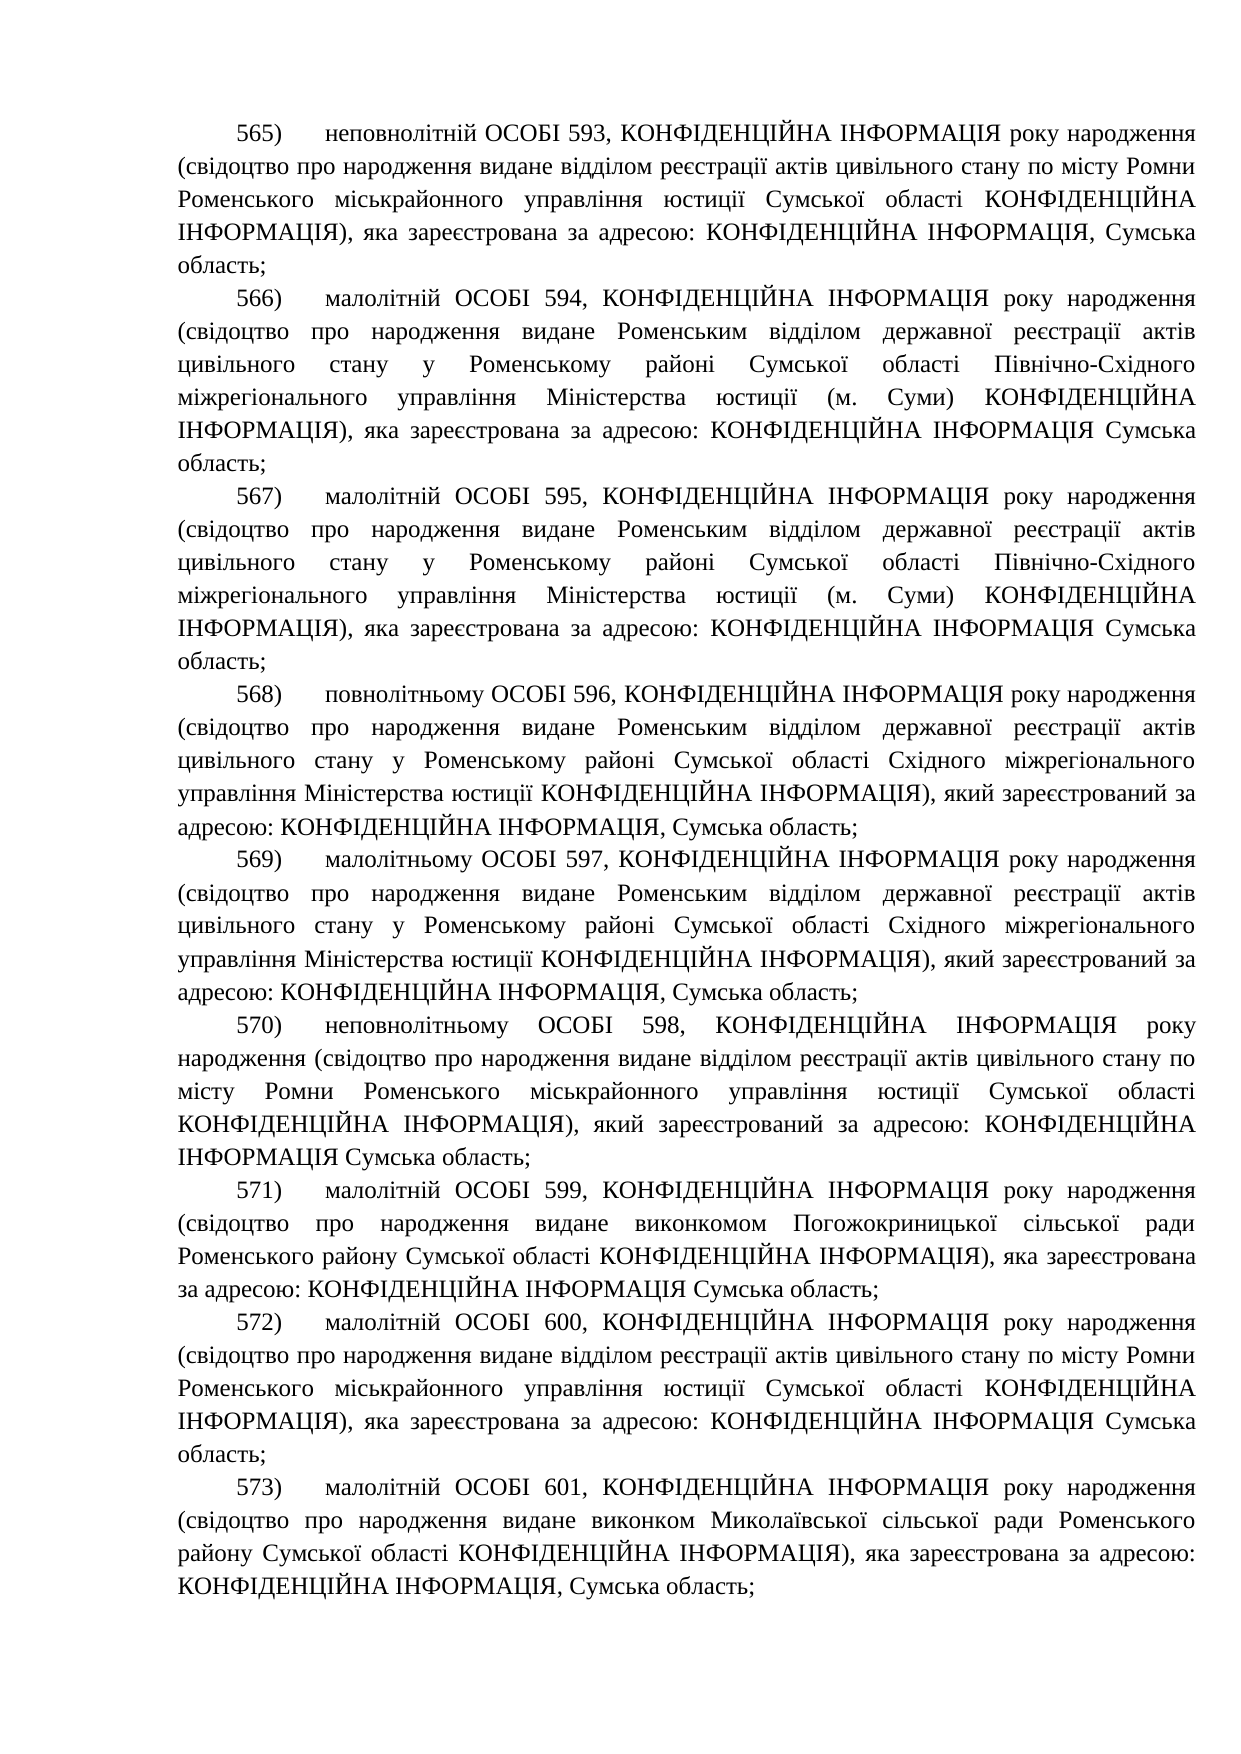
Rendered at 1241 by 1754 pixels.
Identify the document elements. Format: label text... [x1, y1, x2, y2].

list неповнолітній ОСОБІ 593, КОНФІДЕНЦІЙНА ІНФОРМАЦІЯ року народження (свідоцтво про народження видане відділом реєстрації актів цивільного стану по місту Ромни Роменського міськрайонного управління юстиції Сумської області КОНФІДЕНЦІЙНА ІНФОРМАЦІЯ), яка зареєстрована за адресою: КОНФІДЕНЦІЙНА ІНФОРМАЦІЯ, Сумська область; [177, 118, 1196, 279]
list неповнолітньому ОСОБІ 598, КОНФІДЕНЦІЙНА ІНФОРМАЦІЯ року народження (свідоцтво про народження видане відділом реєстрації актів цивільного стану по місту Ромни Роменського міськрайонного управління юстиції Сумської області КОНФІДЕНЦІЙНА ІНФОРМАЦІЯ), який зареєстрований за адресою: КОНФІДЕНЦІЙНА ІНФОРМАЦІЯ Сумська область; [177, 1010, 1196, 1171]
list малолітньому ОСОБІ 597, КОНФІДЕНЦІЙНА ІНФОРМАЦІЯ року народження (свідоцтво про народження видане Роменським відділом державної реєстрації актів цивільного стану у Роменському районі Сумської області Східного міжрегіонального управління Міністерства юстиції КОНФІДЕНЦІЙНА ІНФОРМАЦІЯ), який зареєстрований за адресою: КОНФІДЕНЦІЙНА ІНФОРМАЦІЯ, Сумська область; [177, 844, 1196, 1005]
list малолітній ОСОБІ 600, КОНФІДЕНЦІЙНА ІНФОРМАЦІЯ року народження (свідоцтво про народження видане відділом реєстрації актів цивільного стану по місту Ромни Роменського міськрайонного управління юстиції Сумської області КОНФІДЕНЦІЙНА ІНФОРМАЦІЯ), яка зареєстрована за адресою: КОНФІДЕНЦІЙНА ІНФОРМАЦІЯ Сумська область; [177, 1307, 1196, 1468]
list малолітній ОСОБІ 595, КОНФІДЕНЦІЙНА ІНФОРМАЦІЯ року народження (свідоцтво про народження видане Роменським відділом державної реєстрації актів цивільного стану у Роменському районі Сумської області Північно-Східного міжрегіонального управління Міністерства юстиції (м. Суми) КОНФІДЕНЦІЙНА ІНФОРМАЦІЯ), яка зареєстрована за адресою: КОНФІДЕНЦІЙНА ІНФОРМАЦІЯ Сумська область; [177, 481, 1196, 675]
list малолітній ОСОБІ 599, КОНФІДЕНЦІЙНА ІНФОРМАЦІЯ року народження (свідоцтво про народження видане виконкомом Погожокриницької сільської ради Роменського району Сумської області КОНФІДЕНЦІЙНА ІНФОРМАЦІЯ), яка зареєстрована за адресою: КОНФІДЕНЦІЙНА ІНФОРМАЦІЯ Сумська область; [177, 1175, 1196, 1303]
list малолітній ОСОБІ 601, КОНФІДЕНЦІЙНА ІНФОРМАЦІЯ року народження (свідоцтво про народження видане виконком Миколаївської сільської ради Роменського району Сумської області КОНФІДЕНЦІЙНА ІНФОРМАЦІЯ), яка зареєстрована за адресою: КОНФІДЕНЦІЙНА ІНФОРМАЦІЯ, Сумська область; [177, 1472, 1196, 1600]
list повнолітньому ОСОБІ 596, КОНФІДЕНЦІЙНА ІНФОРМАЦІЯ року народження (свідоцтво про народження видане Роменським відділом державної реєстрації актів цивільного стану у Роменському районі Сумської області Східного міжрегіонального управління Міністерства юстиції КОНФІДЕНЦІЙНА ІНФОРМАЦІЯ), який зареєстрований за адресою: КОНФІДЕНЦІЙНА ІНФОРМАЦІЯ, Сумська область; [177, 679, 1196, 840]
list малолітній ОСОБІ 594, КОНФІДЕНЦІЙНА ІНФОРМАЦІЯ року народження (свідоцтво про народження видане Роменським відділом державної реєстрації актів цивільного стану у Роменському районі Сумської області Північно-Східного міжрегіонального управління Міністерства юстиції (м. Суми) КОНФІДЕНЦІЙНА ІНФОРМАЦІЯ), яка зареєстрована за адресою: КОНФІДЕНЦІЙНА ІНФОРМАЦІЯ Сумська область; [177, 283, 1196, 477]
